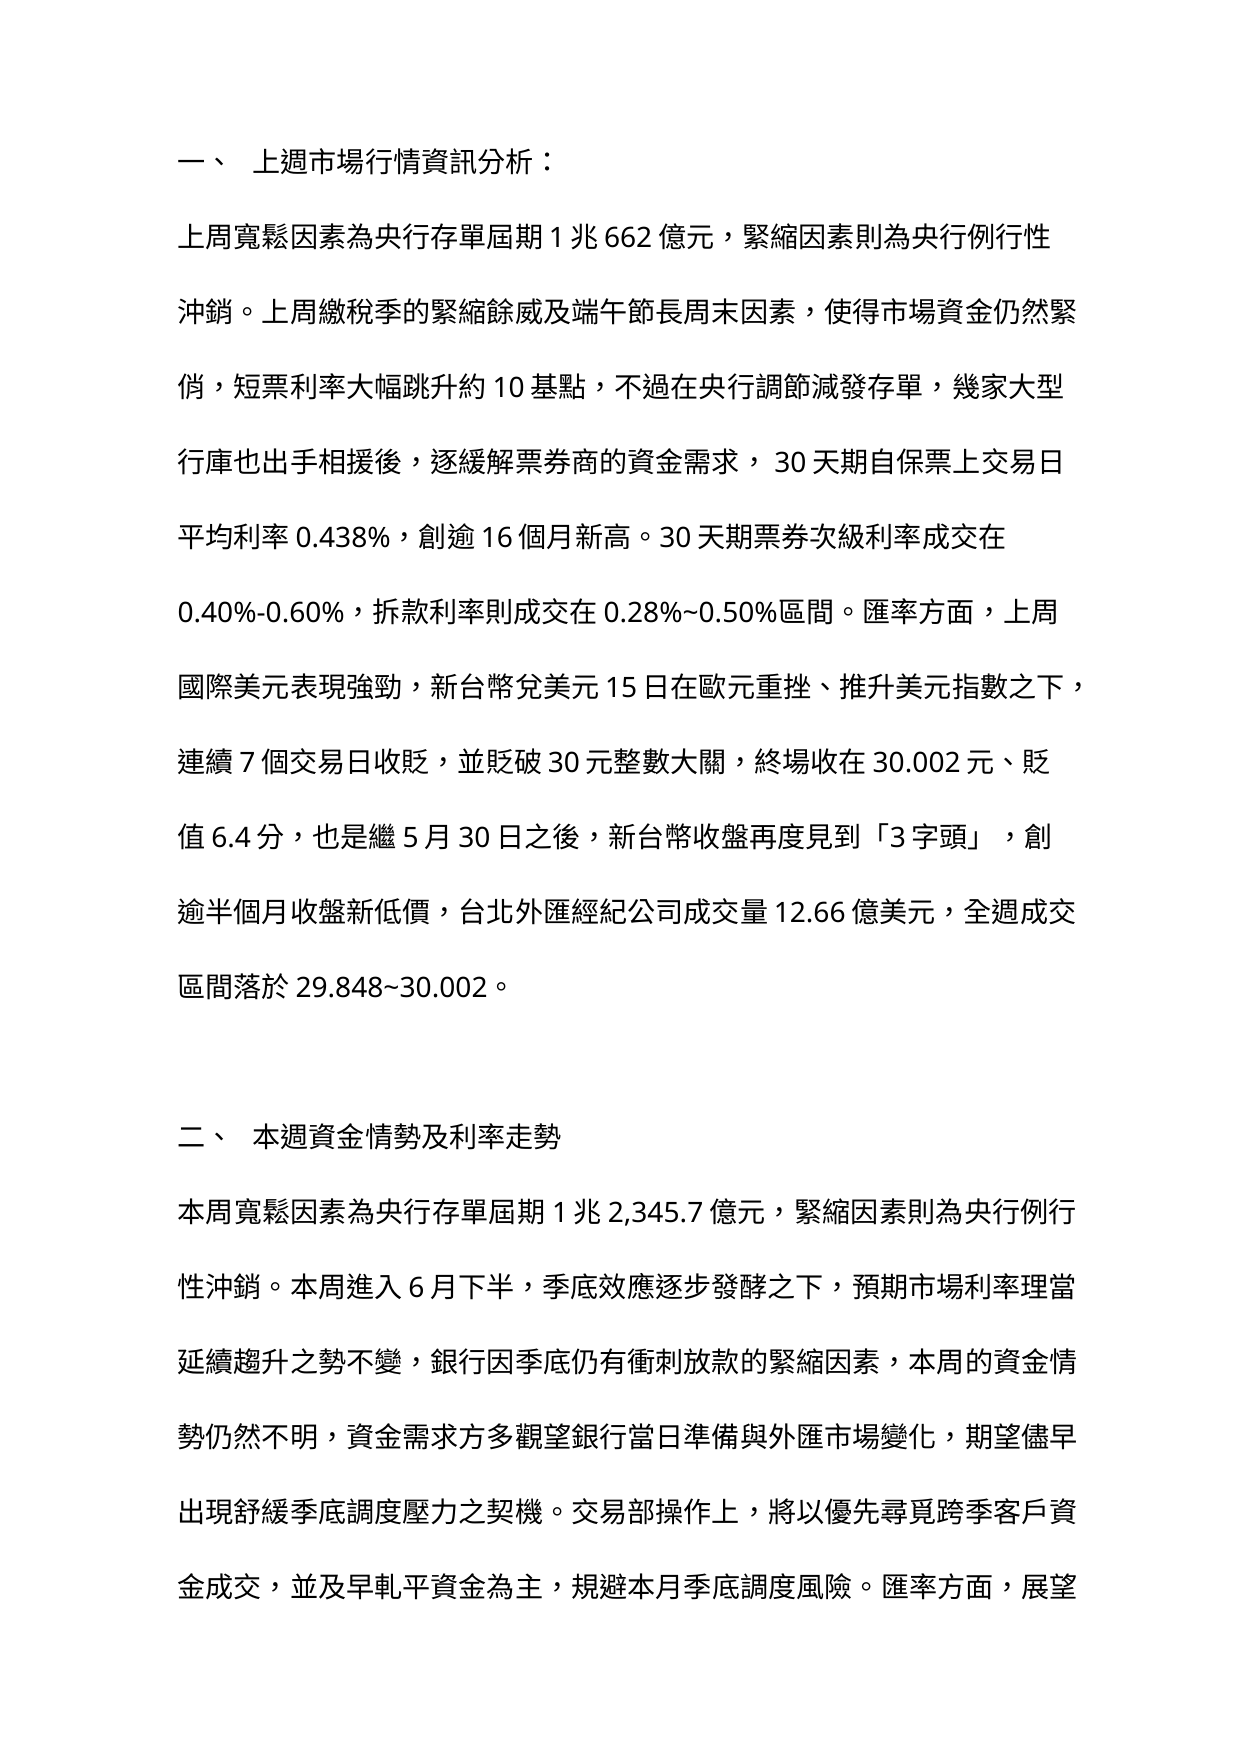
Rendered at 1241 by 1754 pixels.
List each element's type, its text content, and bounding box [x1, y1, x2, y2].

list 本週資金情勢及利率走勢 [177, 1098, 1078, 1173]
text 上周寬鬆因素為央行存單屆期1兆662億元，緊縮因素則為央行例行性沖銷。上周繳稅季的緊縮餘威及端午節長周末因素，使得市場資金仍然緊俏，短票利率大幅跳升約10基點，不過在央行調節減發存單，幾家大型行庫也出手相援後，逐緩解票券商的資金需求， 30天期自保票上交易日平均利率0.438%，創逾16個月新高。30天期票券次級利率成交在0.40%-0.60%，拆款利率則成交在0.28%~0.50%區間。匯率方面，上周國際美元表現強勁，新台幣兌美元15日在歐元重挫、推升美元指數之下，連續7個交易日收貶，並貶破30元整數大關，終場收在30.002元、貶值6.4分，也是繼5月30日之後，新台幣收盤再度見到「3字頭」，創逾半個月收盤新低價，台北外匯經紀公司成交量12.66億美元，全週成交區間落於29.848~30.002。 [177, 198, 1078, 1023]
list 上週市場行情資訊分析： [177, 123, 1078, 198]
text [177, 1173, 1078, 1623]
